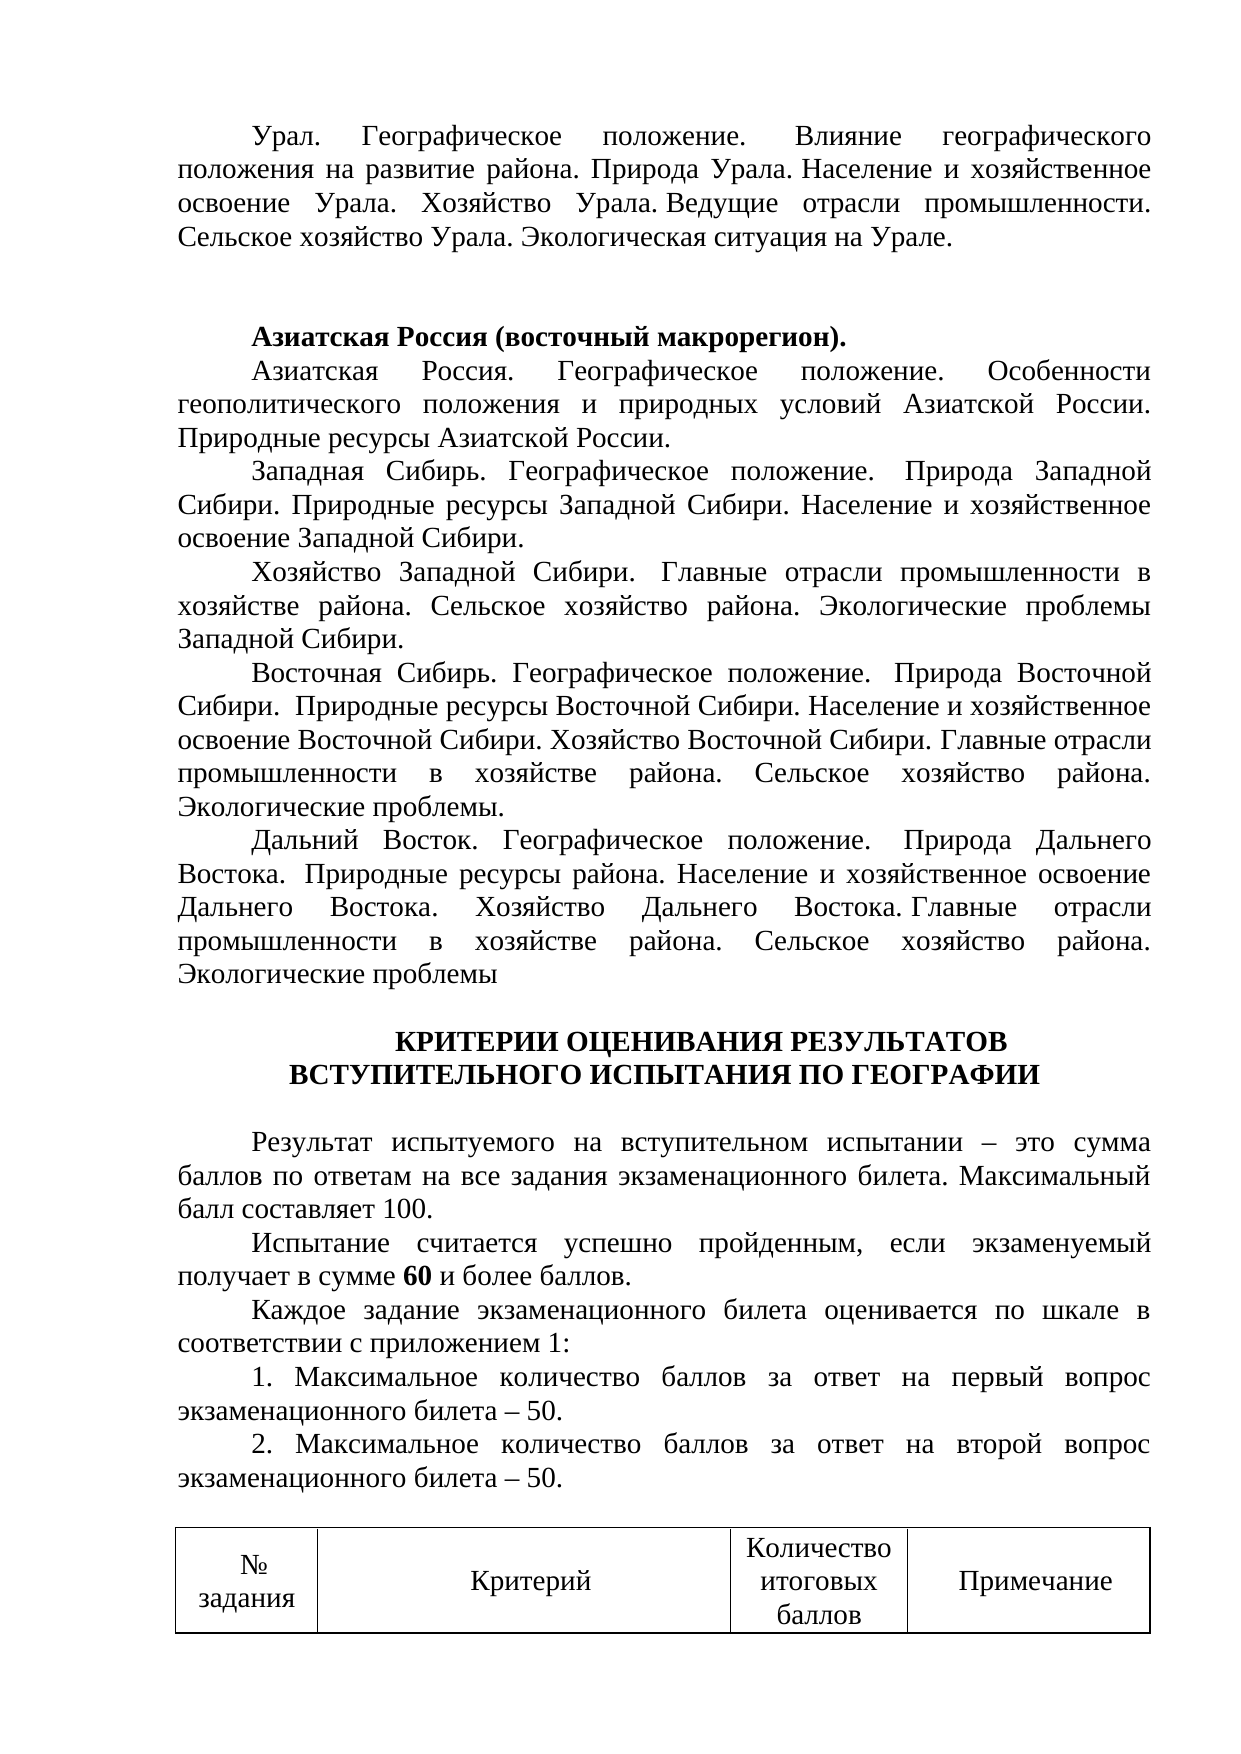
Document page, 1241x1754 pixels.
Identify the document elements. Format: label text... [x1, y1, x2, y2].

table_header Критерий [318, 1528, 730, 1632]
text Дальний Восток. Географическое положение. Природа Дальнего Востока. Природные ресурсы района. Население и хозяйственное освоение Дальнего Востока. Хозяйство Дальнего Востока. Главные отрасли промышленности в хозяйстве района. Сельское хозяйство района. Экологические проблемы [177, 822, 1152, 990]
table_header Количество итоговых баллов [731, 1528, 907, 1632]
text Результат испытуемого на вступительном испытании – это сумма баллов по ответам на все задания экзаменационного билета. Максимальный балл составляет 100. [177, 1124, 1152, 1225]
text Хозяйство Западной Сибири. Главные отрасли промышленности в хозяйстве района. Сельское хозяйство района. Экологические проблемы Западной Сибири. [177, 554, 1152, 655]
text КРИТЕРИИ ОЦЕНИВАНИЯ РЕЗУЛЬТАТОВ ВСТУПИТЕЛЬНОГО ИСПЫТАНИЯ ПО ГЕОГРАФИИ [177, 1024, 1152, 1091]
text Азиатская Россия. Географическое положение. Особенности геополитического положения и природных условий Азиатской России. Природные ресурсы Азиатской России. [177, 353, 1152, 453]
text Азиатская Россия (восточный макрорегион). [177, 319, 1152, 353]
text 2. Максимальное количество баллов за ответ на второй вопрос экзаменационного билета – 50. [177, 1426, 1152, 1493]
text Западная Сибирь. Географическое положение. Природа Западной Сибири. Природные ресурсы Западной Сибири. Население и хозяйственное освоение Западной Сибири. [177, 453, 1152, 554]
table_header № задания [176, 1528, 317, 1632]
text Урал. Географическое положение. Влияние географического положения на развитие района. Природа Урала. Население и хозяйственное освоение Урала. Хозяйство Урала. Ведущие отрасли промышленности. Сельское хозяйство Урала. Экологическая ситуация на Урале. [177, 118, 1152, 252]
text 1. Максимальное количество баллов за ответ на первый вопрос экзаменационного билета – 50. [177, 1359, 1152, 1426]
table_header Примечание [908, 1528, 1149, 1632]
text Восточная Сибирь. Географическое положение. Природа Восточной Сибири. Природные ресурсы Восточной Сибири. Население и хозяйственное освоение Восточной Сибири. Хозяйство Восточной Сибири. Главные отрасли промышленности в хозяйстве района. Сельское хозяйство района. Экологические проблемы. [177, 655, 1152, 822]
text Каждое задание экзаменационного билета оценивается по шкале в соответствии с приложением 1: [177, 1292, 1152, 1359]
text Испытание считается успешно пройденным, если экзаменуемый получает в сумме 60 и более баллов. [177, 1225, 1152, 1292]
